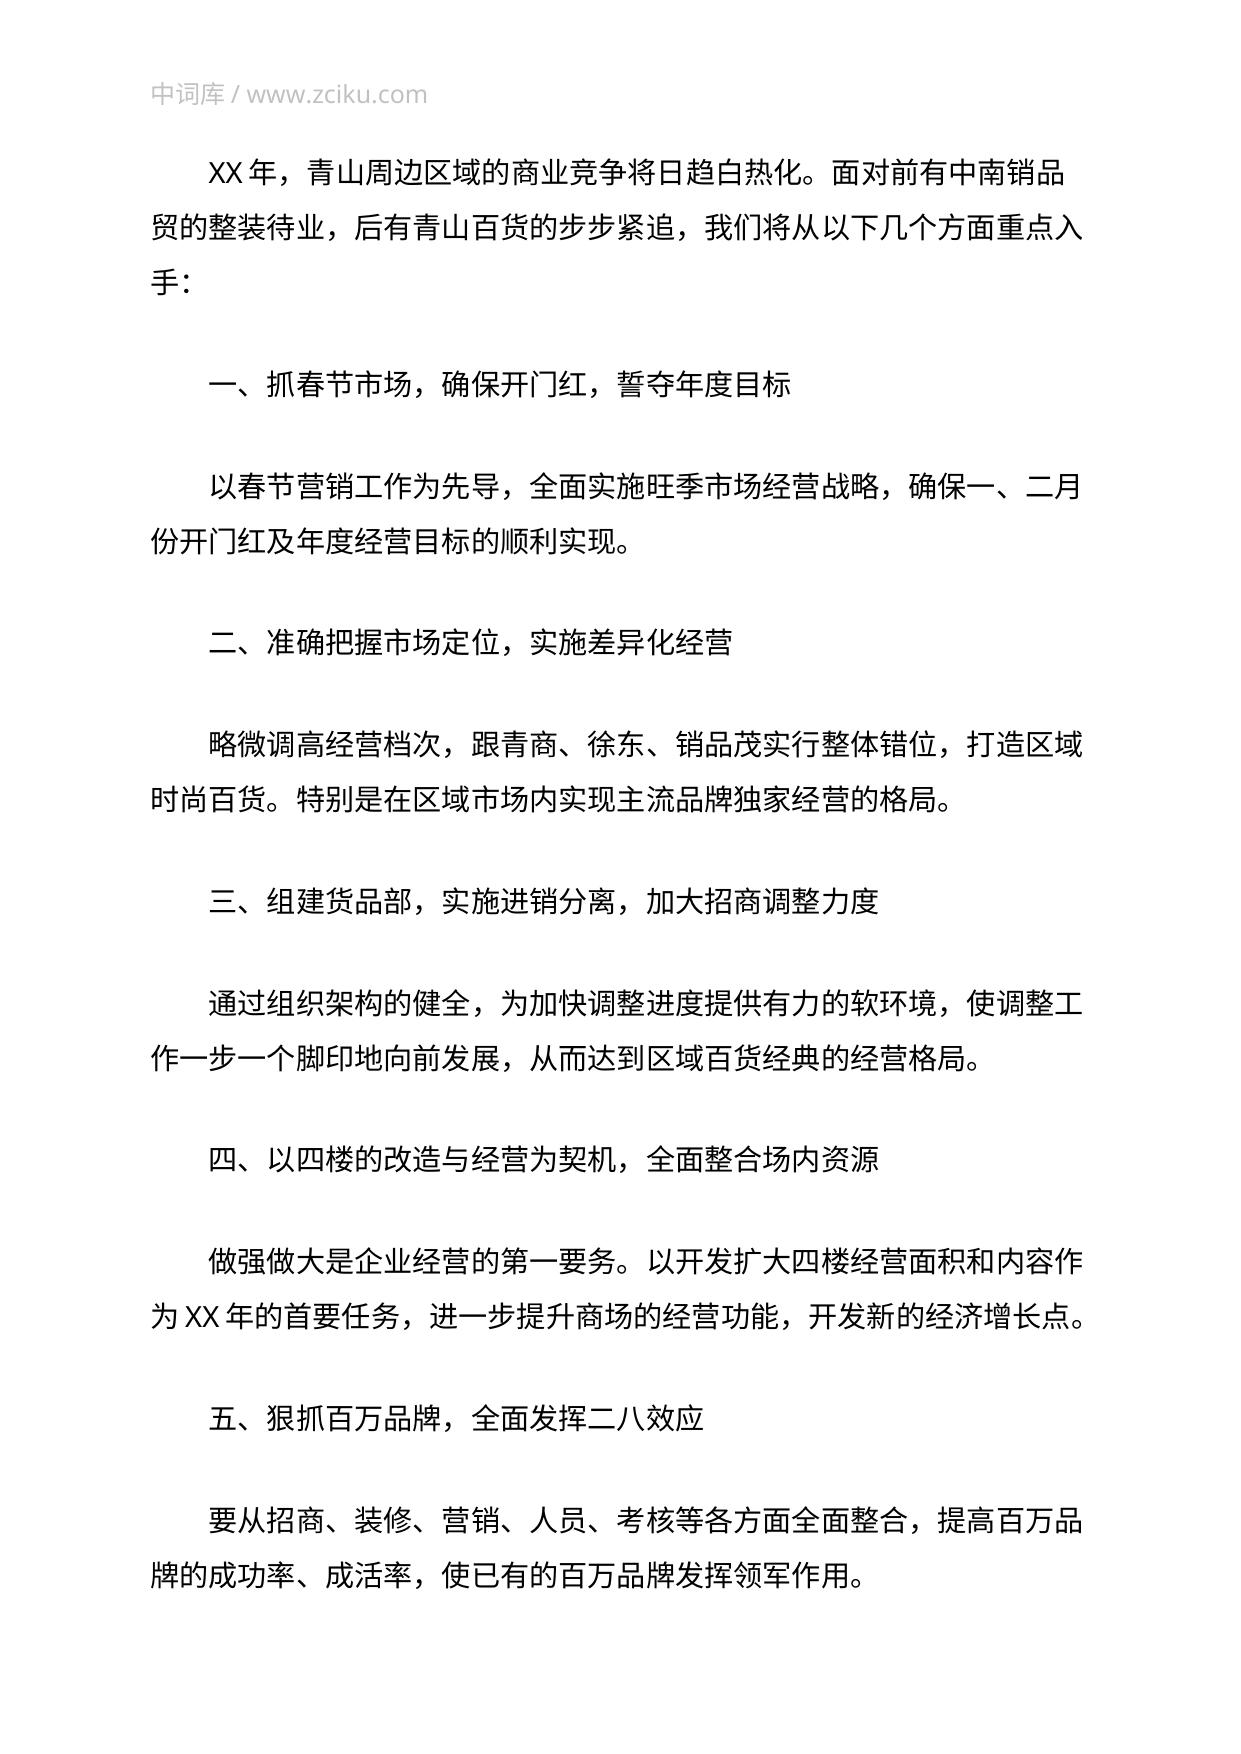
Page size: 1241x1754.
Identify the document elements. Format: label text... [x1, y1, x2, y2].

text 做强做大是企业经营的第一要务。以开发扩大四楼经营面积和内容作为XX年的首要任务，进一步提升商场的经营功能，开发新的经济增长点。 [150, 1239, 1090, 1336]
text 要从招商、装修、营销、人员、考核等各方面全面整合，提高百万品牌的成功率、成活率，使已有的百万品牌发挥领军作用。 [150, 1497, 1090, 1594]
text 一、抓春节市场，确保开门红，誓夺年度目标 [150, 362, 1090, 404]
text 略微调高经营档次，跟青商、徐东、销品茂实行整体错位，打造区域时尚百货。特别是在区域市场内实现主流品牌独家经营的格局。 [150, 722, 1090, 819]
text 三、组建货品部，实施进销分离，加大招商调整力度 [150, 878, 1090, 921]
text 二、准确把握市场定位，实施差异化经营 [150, 620, 1090, 662]
text 四、以四楼的改造与经营为契机，全面整合场内资源 [150, 1137, 1090, 1179]
text 以春节营销工作为先导，全面实施旺季市场经营战略，确保一、二月份开门红及年度经营目标的顺利实现。 [150, 463, 1090, 561]
text 五、狠抓百万品牌，全面发挥二八效应 [150, 1396, 1090, 1438]
text XX年，青山周边区域的商业竞争将日趋白热化。面对前有中南销品贸的整装待业，后有青山百货的步步紧追，我们将从以下几个方面重点入手： [150, 150, 1090, 302]
text 通过组织架构的健全，为加快调整进度提供有力的软环境，使调整工作一步一个脚印地向前发展，从而达到区域百货经典的经营格局。 [150, 980, 1090, 1077]
